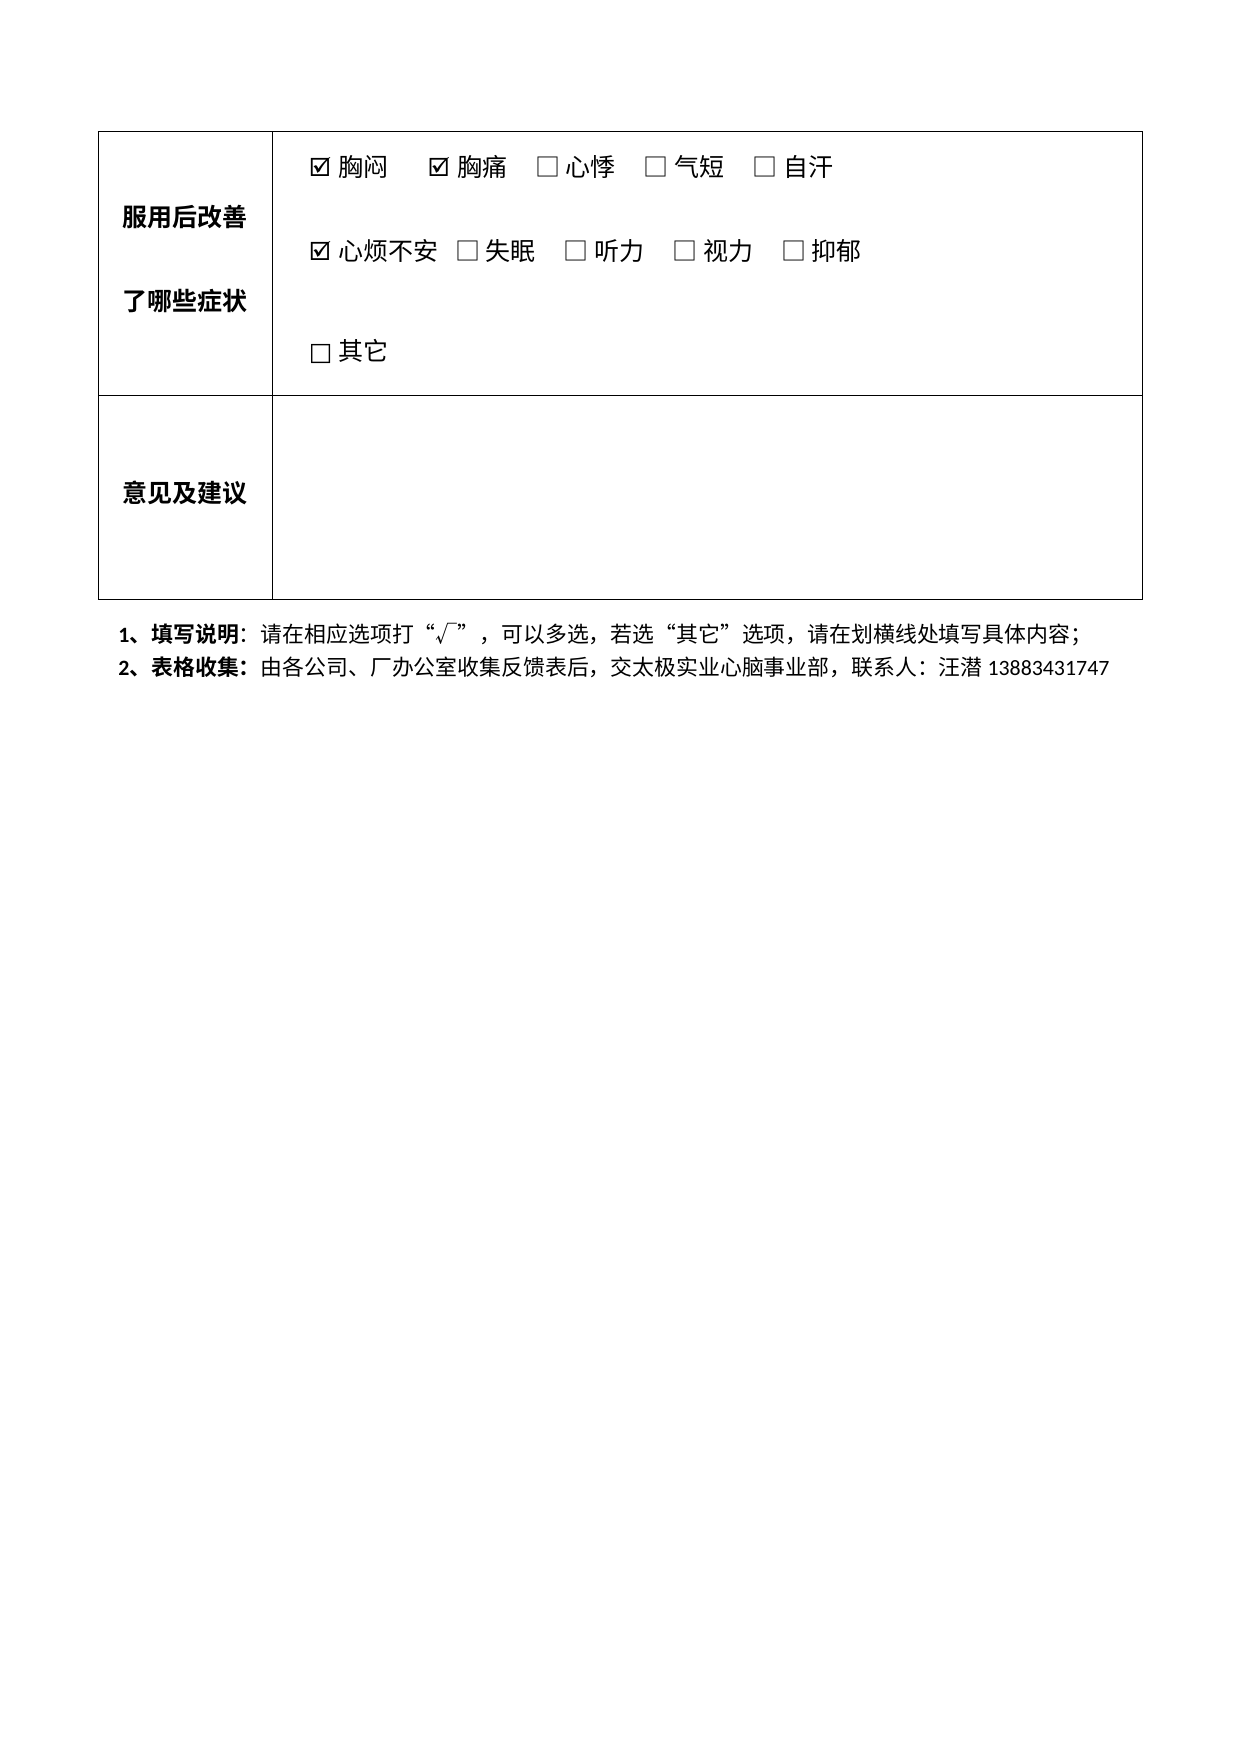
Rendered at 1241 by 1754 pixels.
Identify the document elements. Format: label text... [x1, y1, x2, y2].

table_cell 意见及建议 [99, 396, 272, 599]
table_cell 胸闷 胸痛 □ 心悸 □ 气短 □ 自汗 心烦不安 □ 失眠 □ 听力 □ 视力 □ 抑郁 □ 其它 [273, 132, 1142, 395]
table_cell 服用后改善 了哪些症状 [99, 132, 272, 395]
text 2、表格收集：由各公司、厂办公室收集反馈表后，交太极实业心脑事业部，联系人：汪潜 13883431747 [118, 649, 1122, 682]
text 1、填写说明：请在相应选项打“√”，可以多选，若选“其它”选项，请在划横线处填写具体内容； [118, 617, 1122, 649]
table_cell [273, 396, 1142, 599]
